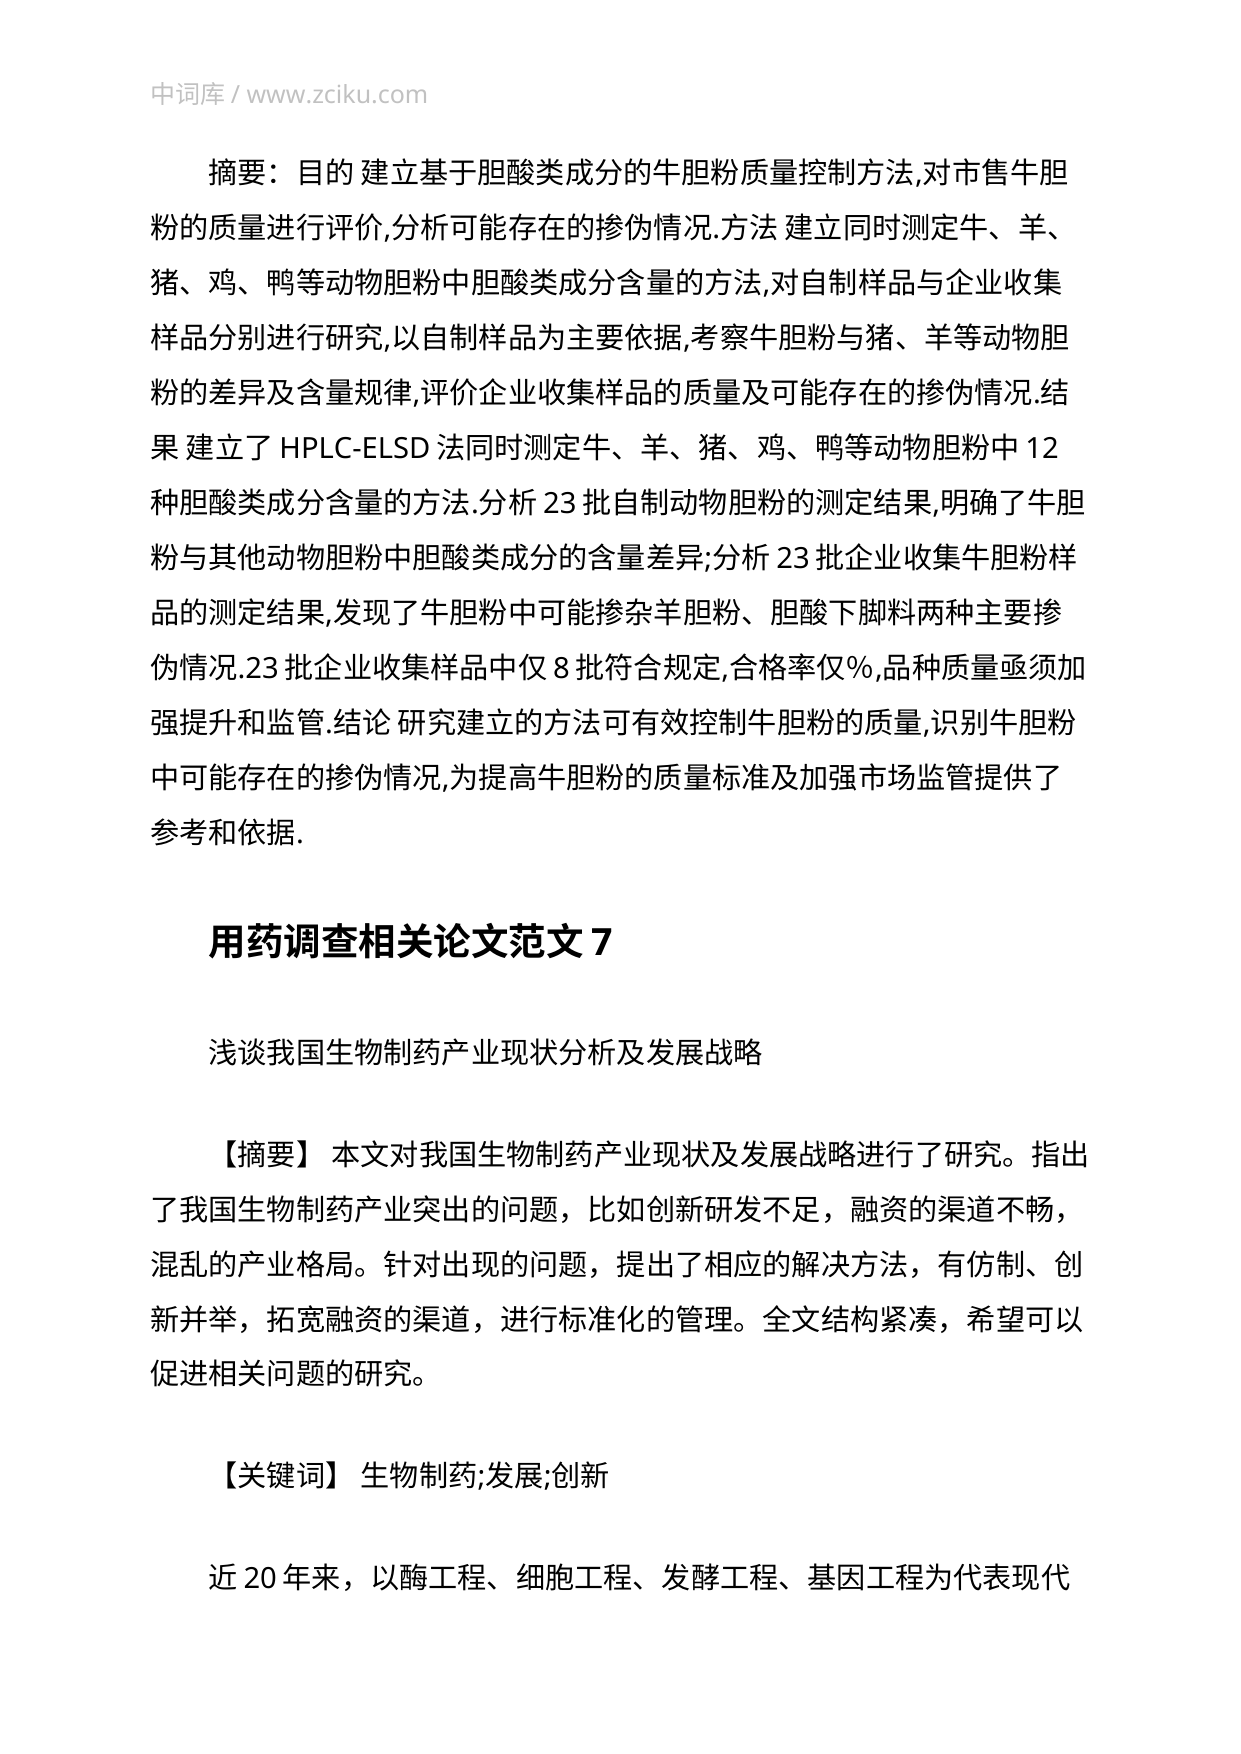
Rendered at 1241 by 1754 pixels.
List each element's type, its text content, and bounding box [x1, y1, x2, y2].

text 浅谈我国生物制药产业现状分析及发展战略 [150, 1029, 1090, 1072]
text 用药调查相关论文范文7 [150, 912, 1090, 966]
text 【关键词】 生物制药;发展;创新 [150, 1453, 1090, 1495]
text 摘要：目的 建立基于胆酸类成分的牛胆粉质量控制方法,对市售牛胆粉的质量进行评价,分析可能存在的掺伪情况.方法 建立同时测定牛、羊、猪、鸡、鸭等动物胆粉中胆酸类成分含量的方法,对自制样品与企业收集样品分别进行研究,以自制样品为主要依据,考察牛胆粉与猪、羊等动物胆粉的差异及含量规律,评价企业收集样品的质量及可能存在的掺伪情况.结果 建立了HPLC-ELSD法同时测定牛、羊、猪、鸡、鸭等动物胆粉中12种胆酸类成分含量的方法.分析23批自制动物胆粉的测定结果,明确了牛胆粉与其他动物胆粉中胆酸类成分的含量差异;分析23批企业收集牛胆粉样品的测定结果,发现了牛胆粉中可能掺杂羊胆粉、胆酸下脚料两种主要掺伪情况.23批企业收集样品中仅8批符合规定,合格率仅％,品种质量亟须加强提升和监管.结论 研究建立的方法可有效控制牛胆粉的质量,识别牛胆粉中可能存在的掺伪情况,为提高牛胆粉的质量标准及加强市场监管提供了参考和依据. [150, 150, 1090, 852]
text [150, 1555, 1090, 1597]
text 【摘要】 本文对我国生物制药产业现状及发展战略进行了研究。指出了我国生物制药产业突出的问题，比如创新研发不足，融资的渠道不畅，混乱的产业格局。针对出现的问题，提出了相应的解决方法，有仿制、创新并举，拓宽融资的渠道，进行标准化的管理。全文结构紧凑，希望可以促进相关问题的研究。 [150, 1131, 1090, 1393]
